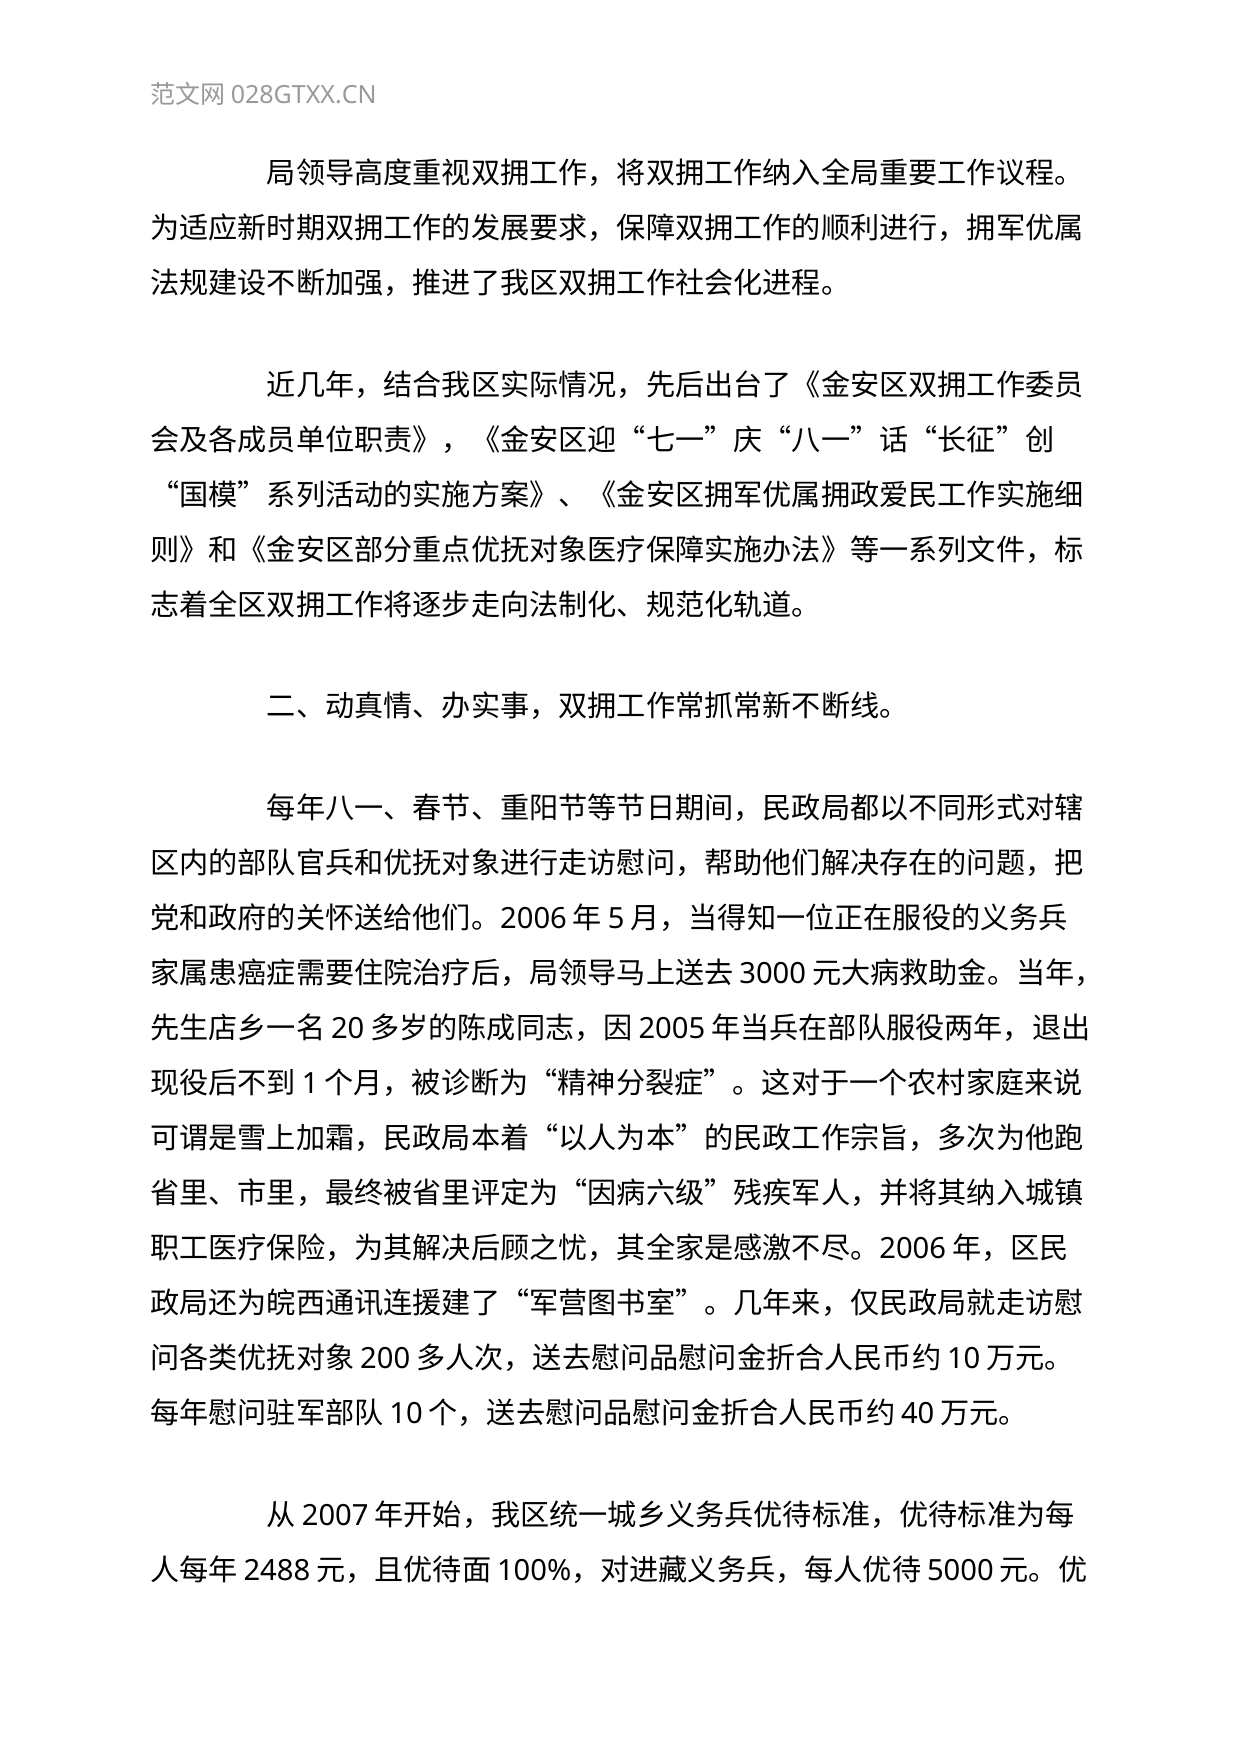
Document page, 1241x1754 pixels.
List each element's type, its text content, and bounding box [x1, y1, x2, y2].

text 局领导高度重视双拥工作，将双拥工作纳入全局重要工作议程。为适应新时期双拥工作的发展要求，保障双拥工作的顺利进行，拥军优属法规建设不断加强，推进了我区双拥工作社会化进程。 [150, 150, 1090, 302]
text 近几年，结合我区实际情况，先后出台了《金安区双拥工作委员会及各成员单位职责》，《金安区迎“七一”庆“八一”话“长征”创“国模”系列活动的实施方案》、《金安区拥军优属拥政爱民工作实施细则》和《金安区部分重点优抚对象医疗保障实施办法》等一系列文件，标志着全区双拥工作将逐步走向法制化、规范化轨道。 [150, 362, 1090, 623]
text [150, 1491, 1090, 1588]
text 二、动真情、办实事，双拥工作常抓常新不断线。 [150, 683, 1090, 725]
text 每年八一、春节、重阳节等节日期间，民政局都以不同形式对辖区内的部队官兵和优抚对象进行走访慰问，帮助他们解决存在的问题，把党和政府的关怀送给他们。2006年5月，当得知一位正在服役的义务兵家属患癌症需要住院治疗后，局领导马上送去3000元大病救助金。当年，先生店乡一名20多岁的陈成同志，因2005年当兵在部队服役两年，退出现役后不到1个月，被诊断为“精神分裂症”。这对于一个农村家庭来说可谓是雪上加霜，民政局本着“以人为本”的民政工作宗旨，多次为他跑省里、市里，最终被省里评定为“因病六级”残疾军人，并将其纳入城镇职工医疗保险，为其解决后顾之忧，其全家是感激不尽。2006年，区民政局还为皖西通讯连援建了“军营图书室”。几年来，仅民政局就走访慰问各类优抚对象200多人次，送去慰问品慰问金折合人民币约10万元。每年慰问驻军部队10个，送去慰问品慰问金折合人民币约40万元。 [150, 785, 1090, 1432]
